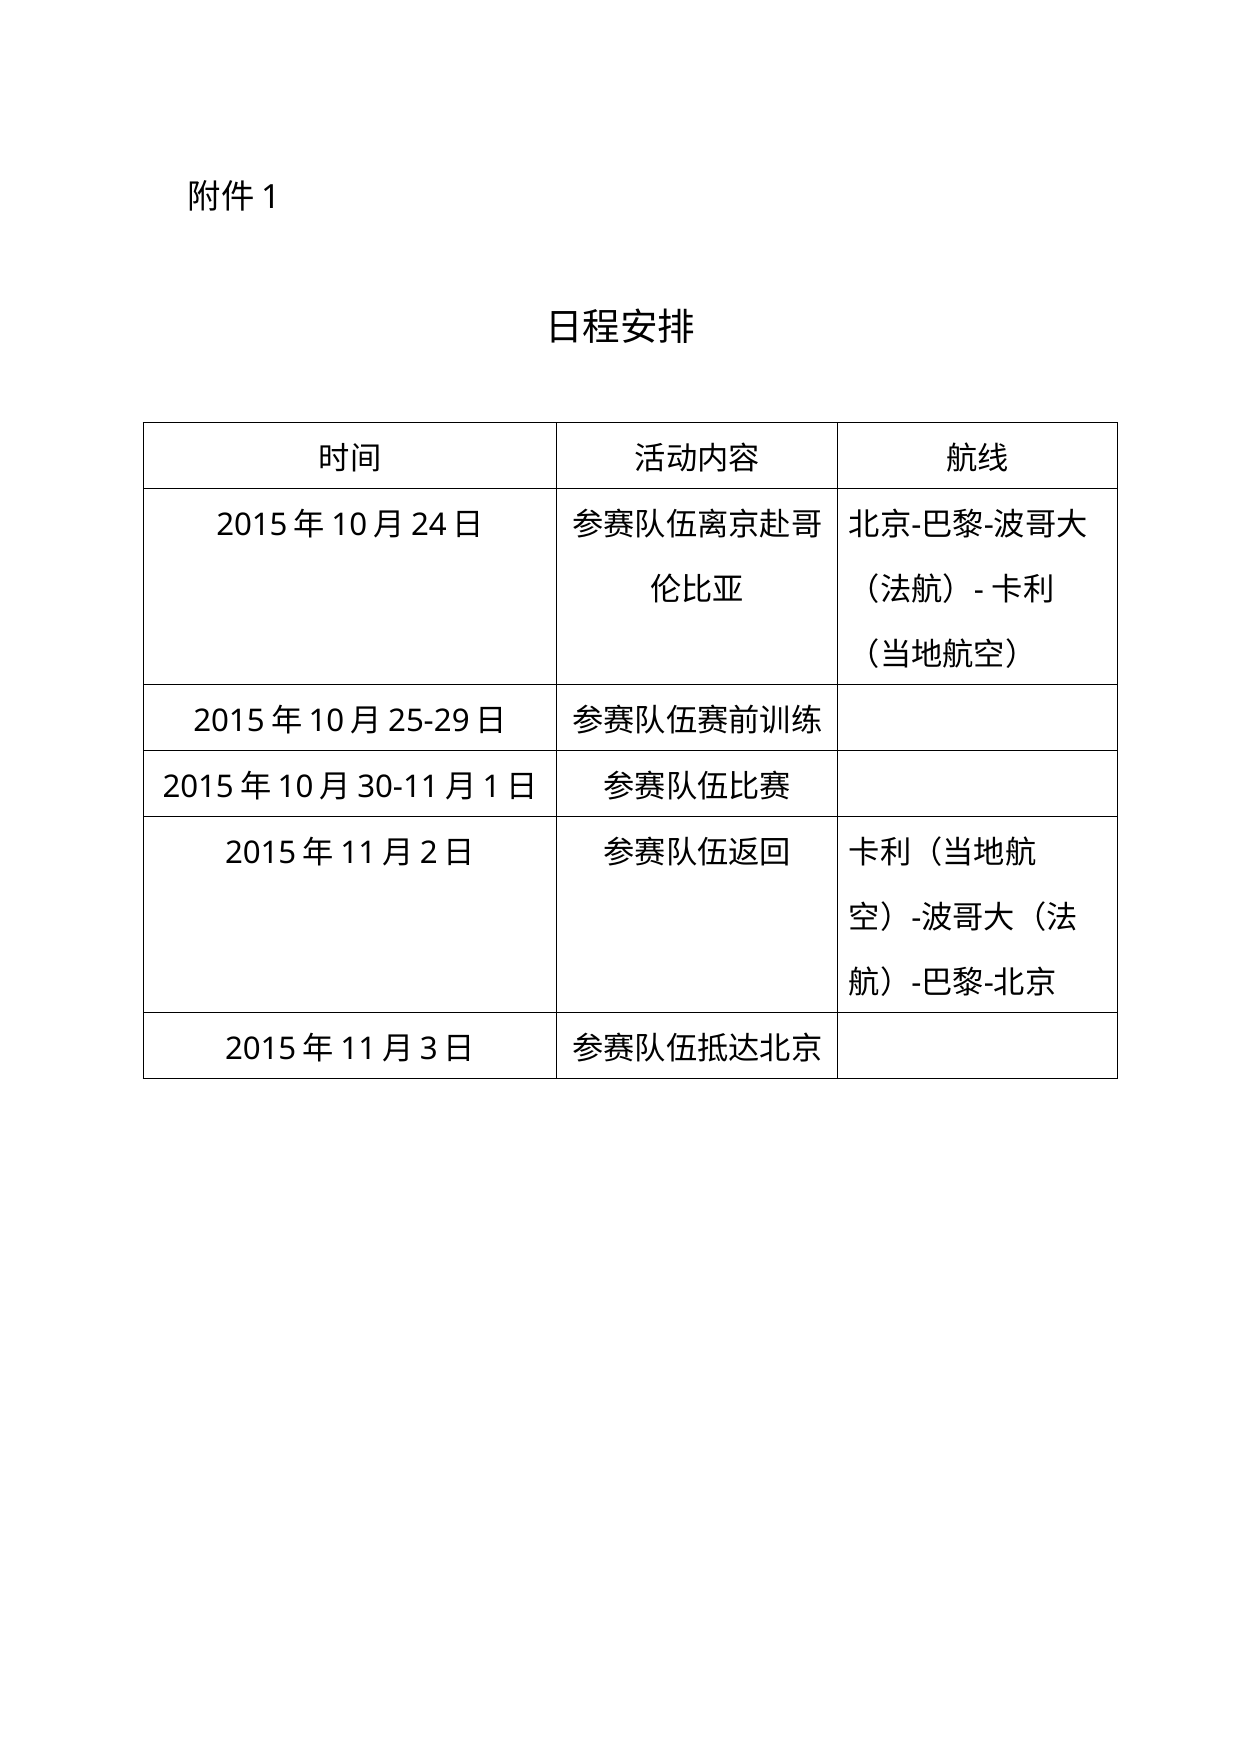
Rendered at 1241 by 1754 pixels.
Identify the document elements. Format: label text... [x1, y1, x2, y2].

table_cell 参赛队伍赛前训练 [557, 685, 837, 750]
table_cell 参赛队伍离京赴哥伦比亚 [557, 489, 837, 684]
table_cell 参赛队伍抵达北京 [557, 1013, 837, 1078]
text 附件1 [187, 162, 1053, 227]
table_cell 2015年10月30-11月1日 [144, 751, 556, 816]
table_header 航线 [838, 423, 1117, 488]
table_cell 参赛队伍比赛 [557, 751, 837, 816]
table_cell 参赛队伍返回 [557, 817, 837, 1012]
table_header 时间 [144, 423, 556, 488]
table_cell [838, 685, 1117, 750]
text 日程安排 [187, 292, 1053, 357]
table_cell 2015年10月24日 [144, 489, 556, 684]
table_cell [838, 1013, 1117, 1078]
table_header 活动内容 [557, 423, 837, 488]
table_cell 北京-巴黎-波哥大（法航）- 卡利（当地航空） [838, 489, 1117, 684]
table_cell 卡利（当地航空）-波哥大（法航）-巴黎-北京 [838, 817, 1117, 1012]
table_cell 2015年10月25-29日 [144, 685, 556, 750]
table_cell 2015年11月3日 [144, 1013, 556, 1078]
table_cell [838, 751, 1117, 816]
table_cell 2015年11月2日 [144, 817, 556, 1012]
